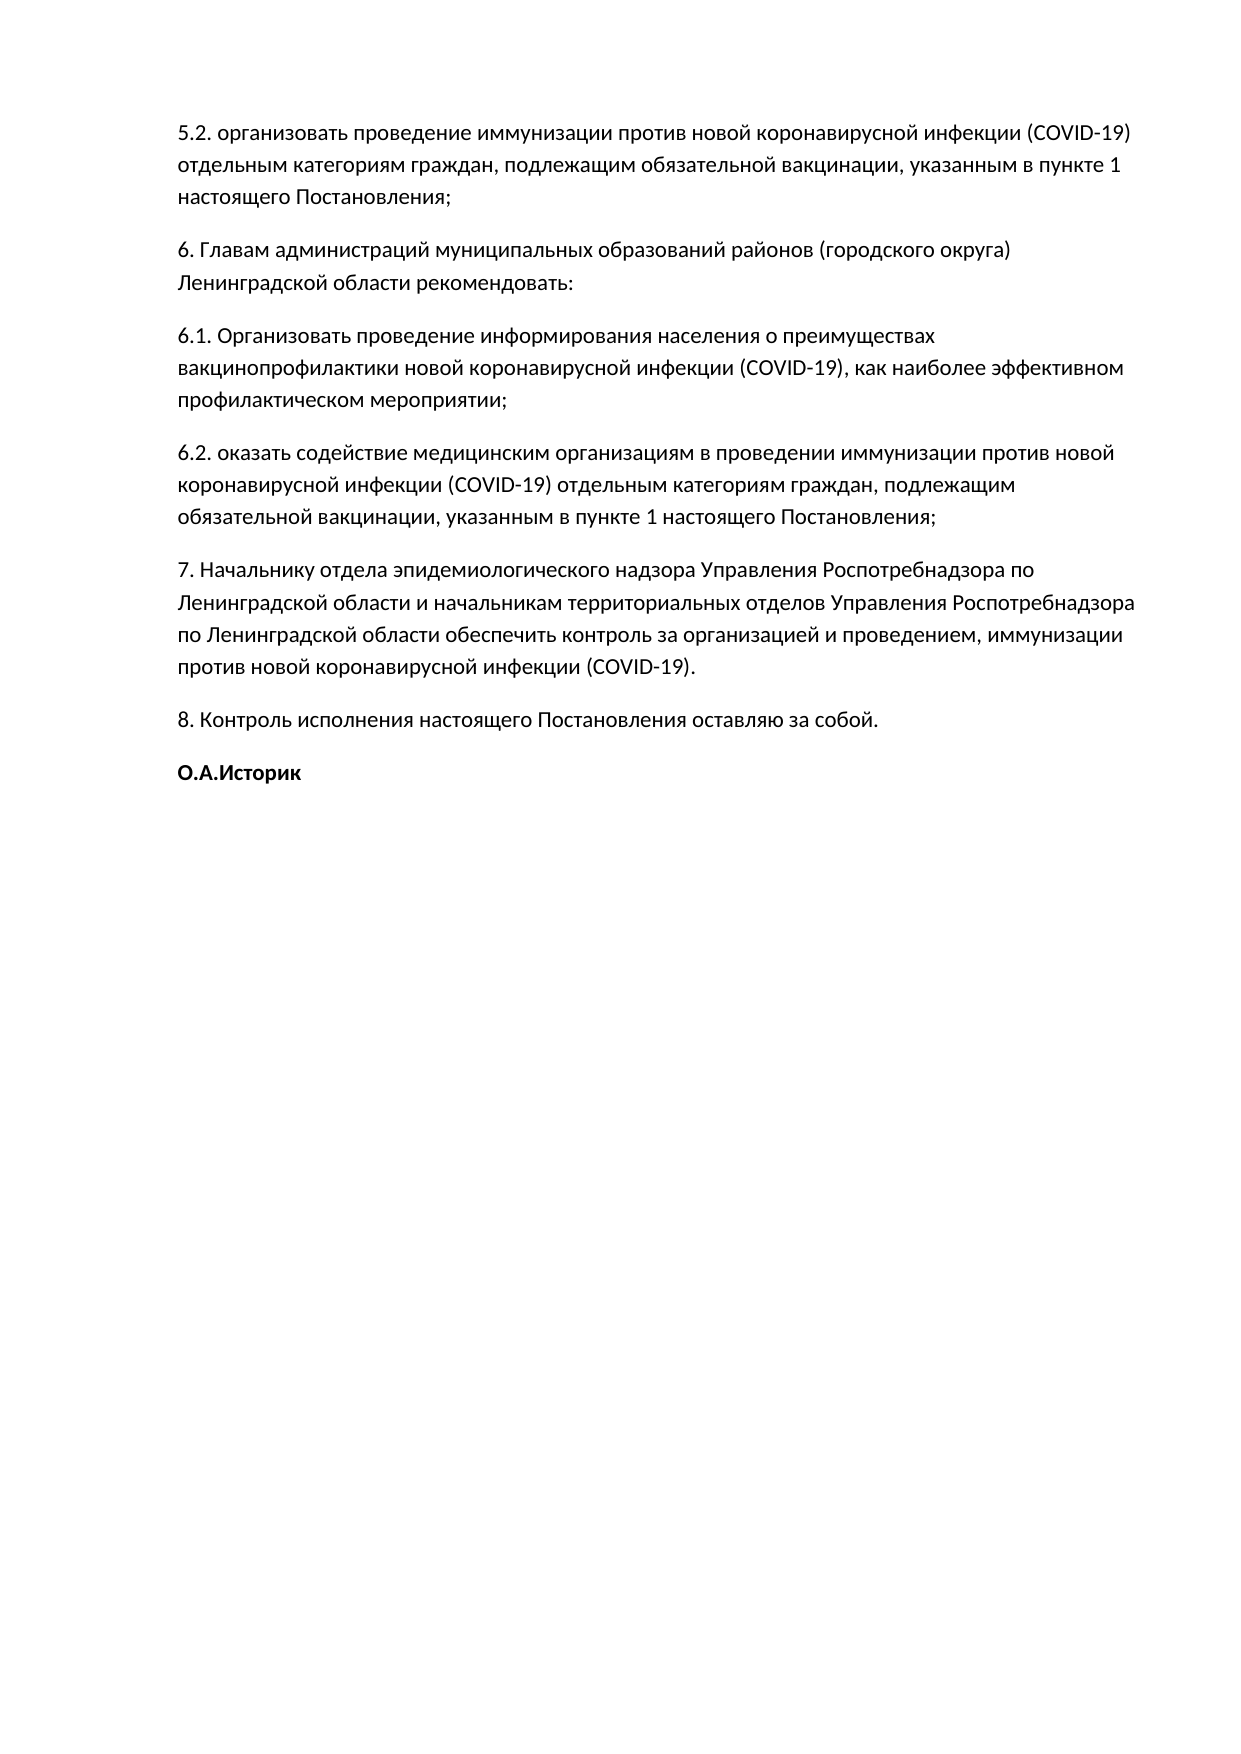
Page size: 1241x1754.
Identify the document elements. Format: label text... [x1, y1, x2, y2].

text 6.2. оказать содействие медицинским организациям в проведении иммунизации против новой коронавирусной инфекции (COVID-19) отдельным категориям граждан, подлежащим обязательной вакцинации, указанным в пункте 1 настоящего Постановления; [177, 438, 1152, 531]
text 7. Начальнику отдела эпидемиологического надзора Управления Роспотребнадзора по Ленинградской области и начальникам территориальных отделов Управления Роспотребнадзора по Ленинградской области обеспечить контроль за организацией и проведением, иммунизации против новой коронавирусной инфекции (COVID-19). [177, 556, 1152, 680]
text О.А.Историк [177, 758, 1152, 786]
text 6. Главам администраций муниципальных образований районов (городского округа) Ленинградской области рекомендовать: [177, 236, 1152, 296]
text 8. Контроль исполнения настоящего Постановления оставляю за собой. [177, 705, 1152, 733]
text 6.1. Организовать проведение информирования населения о преимуществах вакцинопрофилактики новой коронавирусной инфекции (COVID-19), как наиболее эффективном профилактическом мероприятии; [177, 321, 1152, 413]
text 5.2. организовать проведение иммунизации против новой коронавирусной инфекции (COVID-19) отдельным категориям граждан, подлежащим обязательной вакцинации, указанным в пункте 1 настоящего Постановления; [177, 118, 1152, 211]
